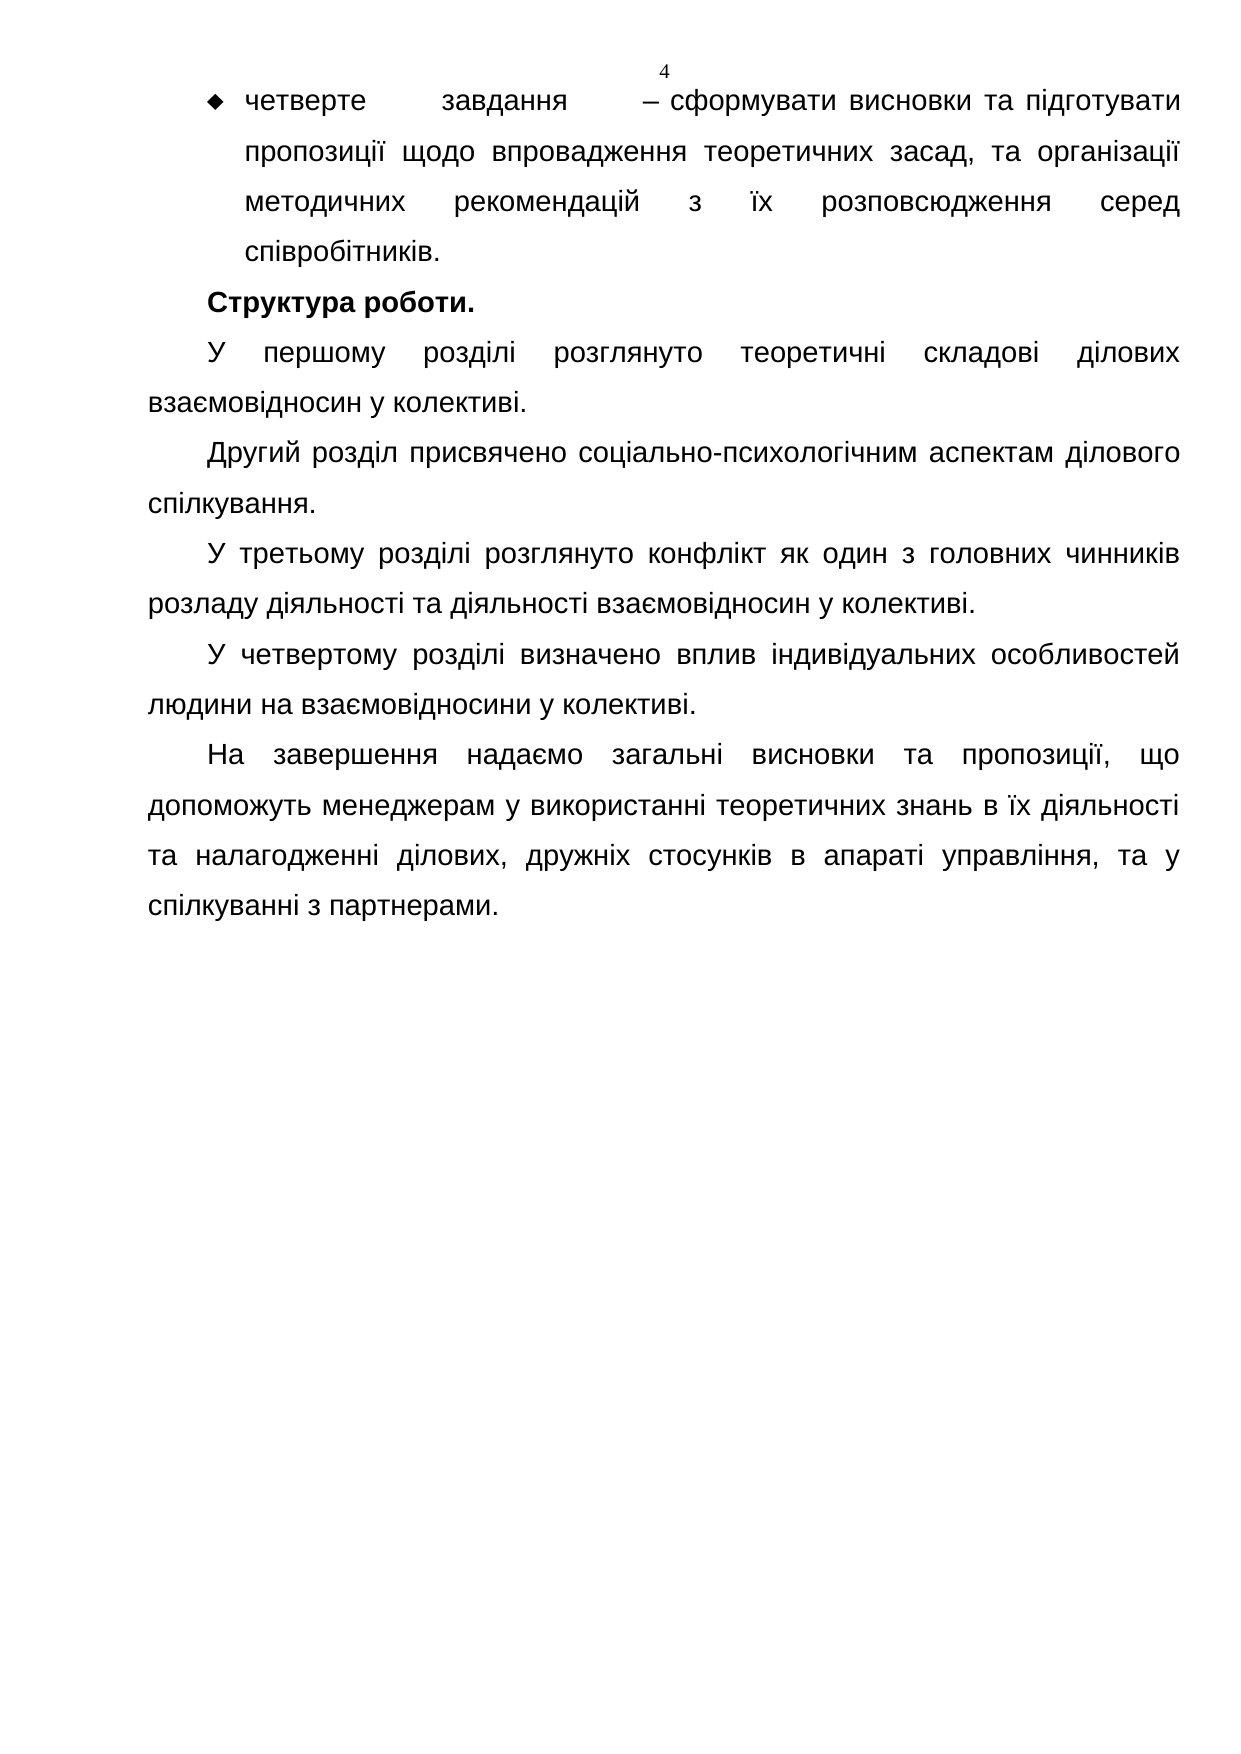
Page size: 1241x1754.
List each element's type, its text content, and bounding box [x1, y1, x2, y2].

text Структура роботи. [148, 284, 1181, 318]
text У четвертому розділі визначено вплив індивідуальних особливостей людини на взаємовідносини у колективі. [148, 637, 1181, 721]
text Другий розділ присвячено соціально-психологічним аспектам ділового спілкування. [148, 436, 1181, 519]
text На завершення надаємо загальні висновки та пропозиції, що допоможуть менеджерам у використанні теоретичних знань в їх діяльності та налагодженні ділових, дружніх стосунків в апараті управління, та у спілкуванні з партнерами. [148, 737, 1181, 922]
text У третьому розділі розглянуто конфлікт як один з головних чинників розладу діяльності та діяльності взаємовідносин у колективі. [148, 536, 1181, 620]
text У першому розділі розглянуто теоретичні складові ділових взаємовідносин у колективі. [148, 335, 1181, 419]
list четверте завдання – сформувати висновки та підготувати пропозиції щодо впровадження теоретичних засад, та організації методичних рекомендацій з їх розповсюдження серед співробітників. [207, 83, 1181, 268]
